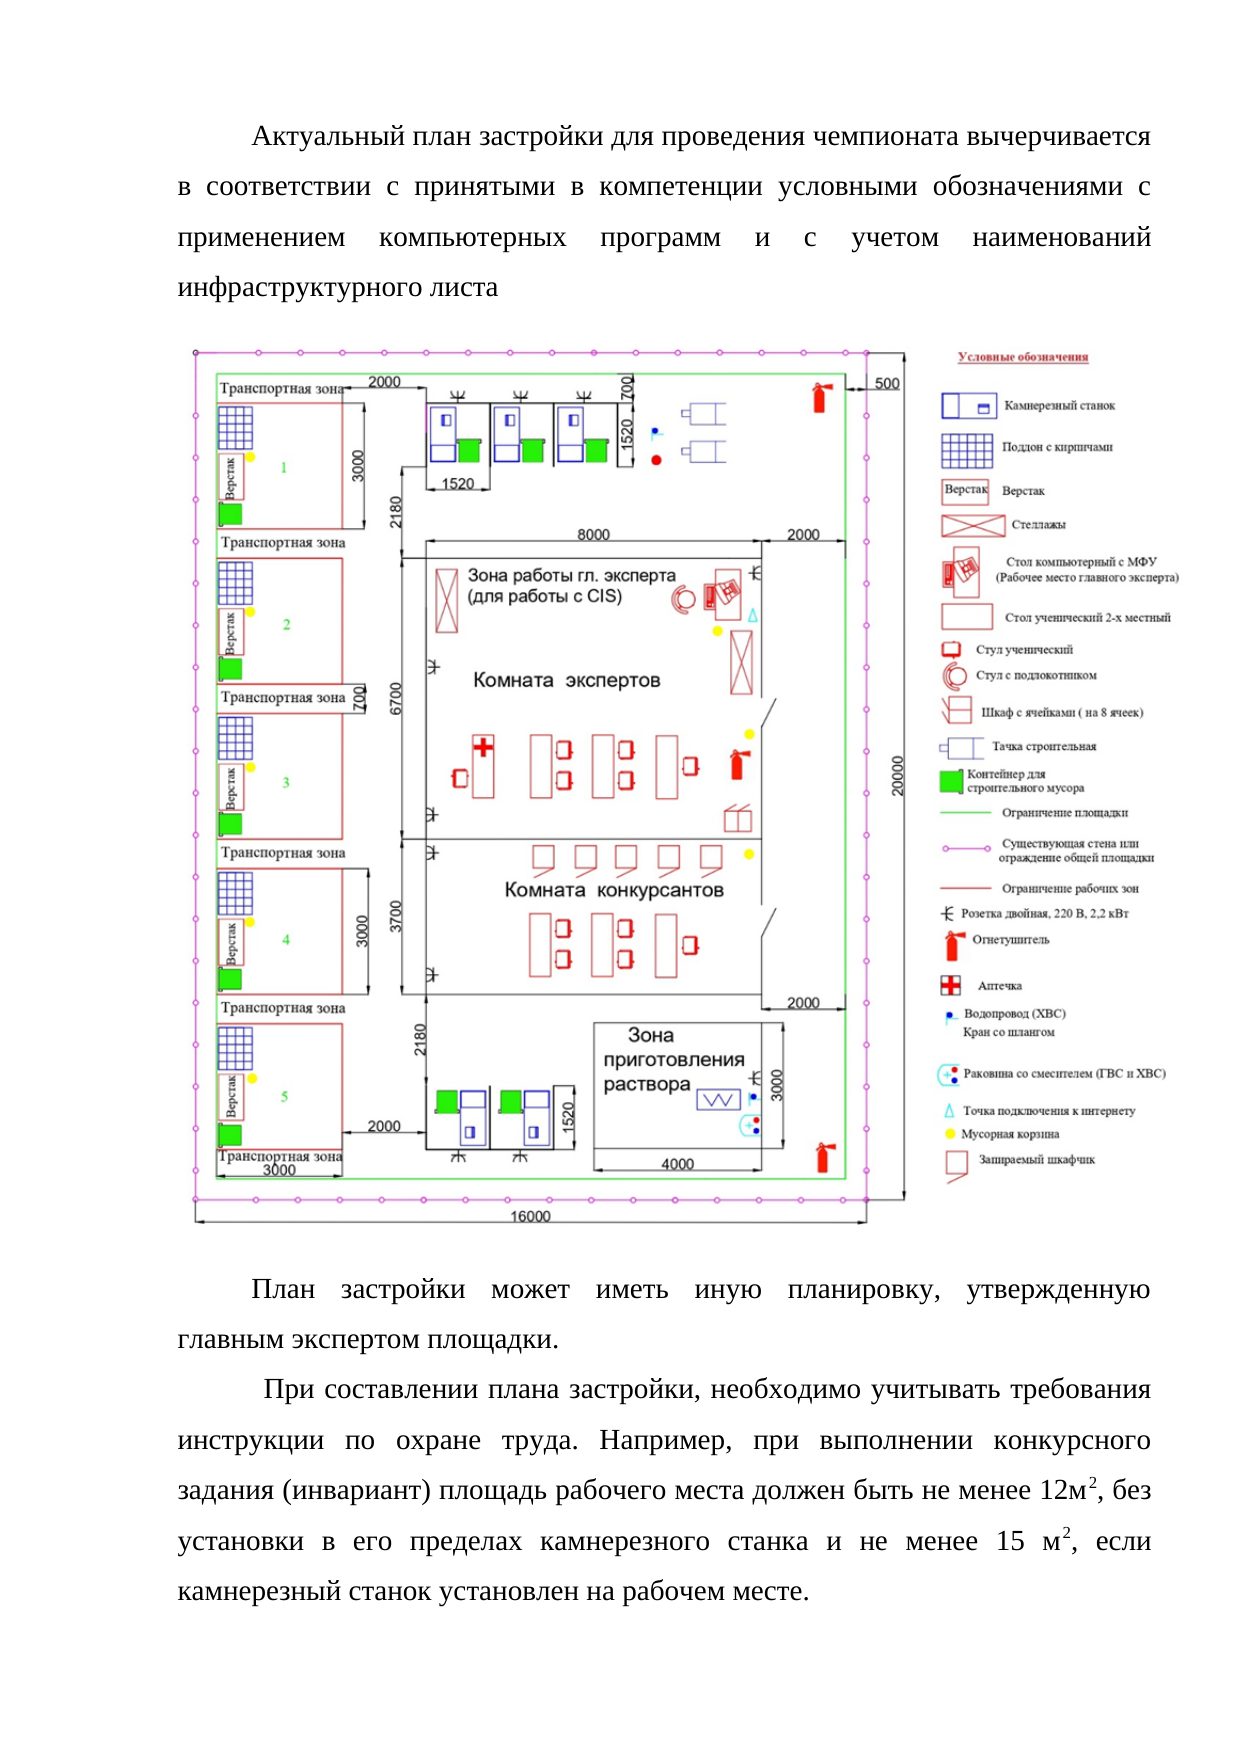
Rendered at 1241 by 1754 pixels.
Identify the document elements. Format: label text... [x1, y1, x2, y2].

text План застройки может иметь иную планировку, утвержденную главным экспертом площадки. [177, 1271, 1152, 1355]
picture [177, 319, 1217, 1257]
text При составлении плана застройки, необходимо учитывать требования инструкции по охране труда. Например, при выполнении конкурсного задания (инвариант) площадь рабочего места должен быть не менее 12м2, без установки в его пределах камнерезного станка и не менее 15 м2, если камнерезный станок установлен на рабочем месте. [177, 1372, 1152, 1606]
text Актуальный план застройки для проведения чемпионата вычерчивается в соответствии с принятыми в компетенции условными обозначениями с применением компьютерных программ и с учетом наименований инфраструктурного листа [177, 118, 1152, 303]
